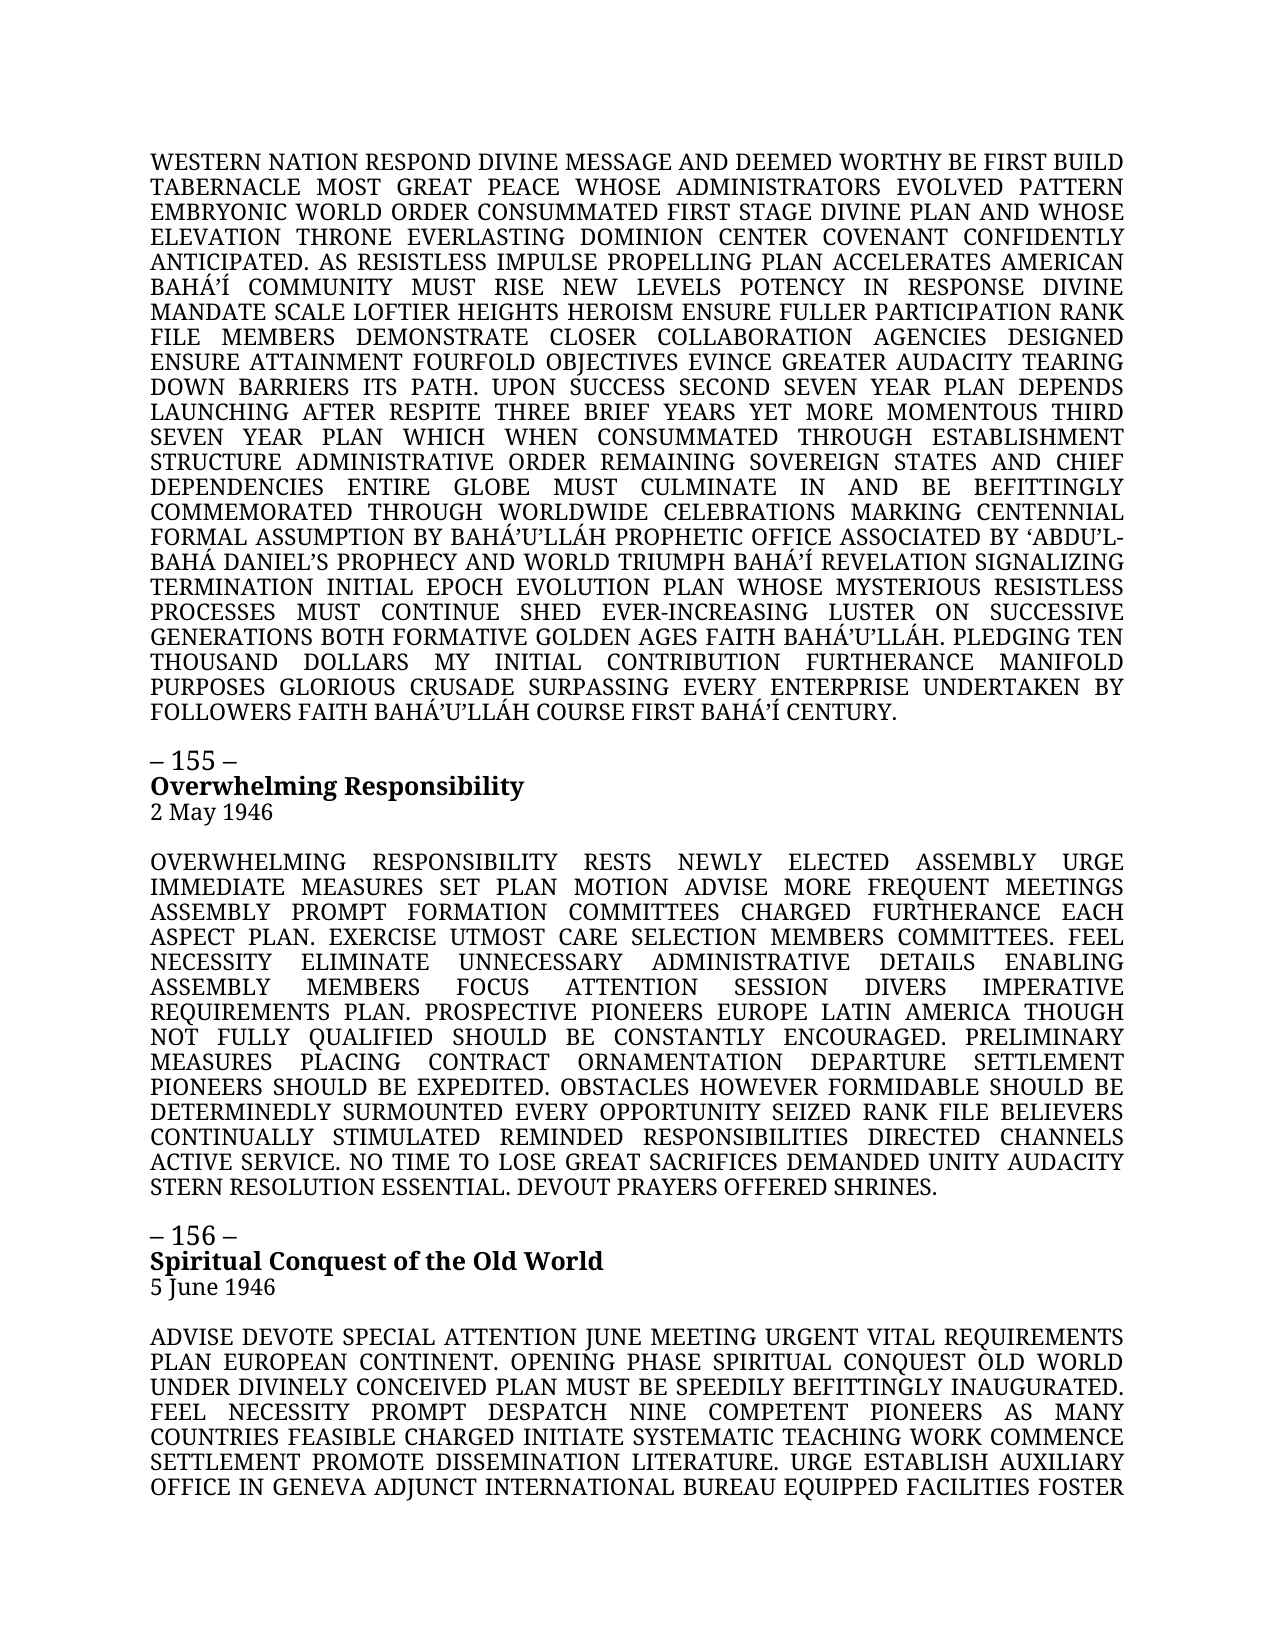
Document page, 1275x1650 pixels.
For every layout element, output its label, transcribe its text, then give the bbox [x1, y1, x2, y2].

text OVERWHELMING RESPONSIBILITY RESTS NEWLY ELECTED ASSEMBLY URGE IMMEDIATE MEASURES SET PLAN MOTION ADVISE MORE FREQUENT MEETINGS ASSEMBLY PROMPT FORMATION COMMITTEES CHARGED FURTHERANCE EACH ASPECT PLAN. EXERCISE UTMOST CARE SELECTION MEMBERS COMMITTEES. FEEL NECESSITY ELIMINATE UNNECESSARY ADMINISTRATIVE DETAILS ENABLING ASSEMBLY MEMBERS FOCUS ATTENTION SESSION DIVERS IMPERATIVE REQUIREMENTS PLAN. PROSPECTIVE PIONEERS EUROPE LATIN AMERICA THOUGH NOT FULLY QUALIFIED SHOULD BE CONSTANTLY ENCOURAGED. PRELIMINARY MEASURES PLACING CONTRACT ORNAMENTATION DEPARTURE SETTLEMENT PIONEERS SHOULD BE EXPEDITED. OBSTACLES HOWEVER FORMIDABLE SHOULD BE DETERMINEDLY SURMOUNTED EVERY OPPORTUNITY SEIZED RANK FILE BELIEVERS CONTINUALLY STIMULATED REMINDED RESPONSIBILITIES DIRECTED CHANNELS ACTIVE SERVICE. NO TIME TO LOSE GREAT SACRIFICES DEMANDED UNITY AUDACITY STERN RESOLUTION ESSENTIAL. DEVOUT PRAYERS OFFERED SHRINES. [150, 850, 1125, 1200]
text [150, 1325, 1125, 1500]
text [150, 150, 1125, 725]
